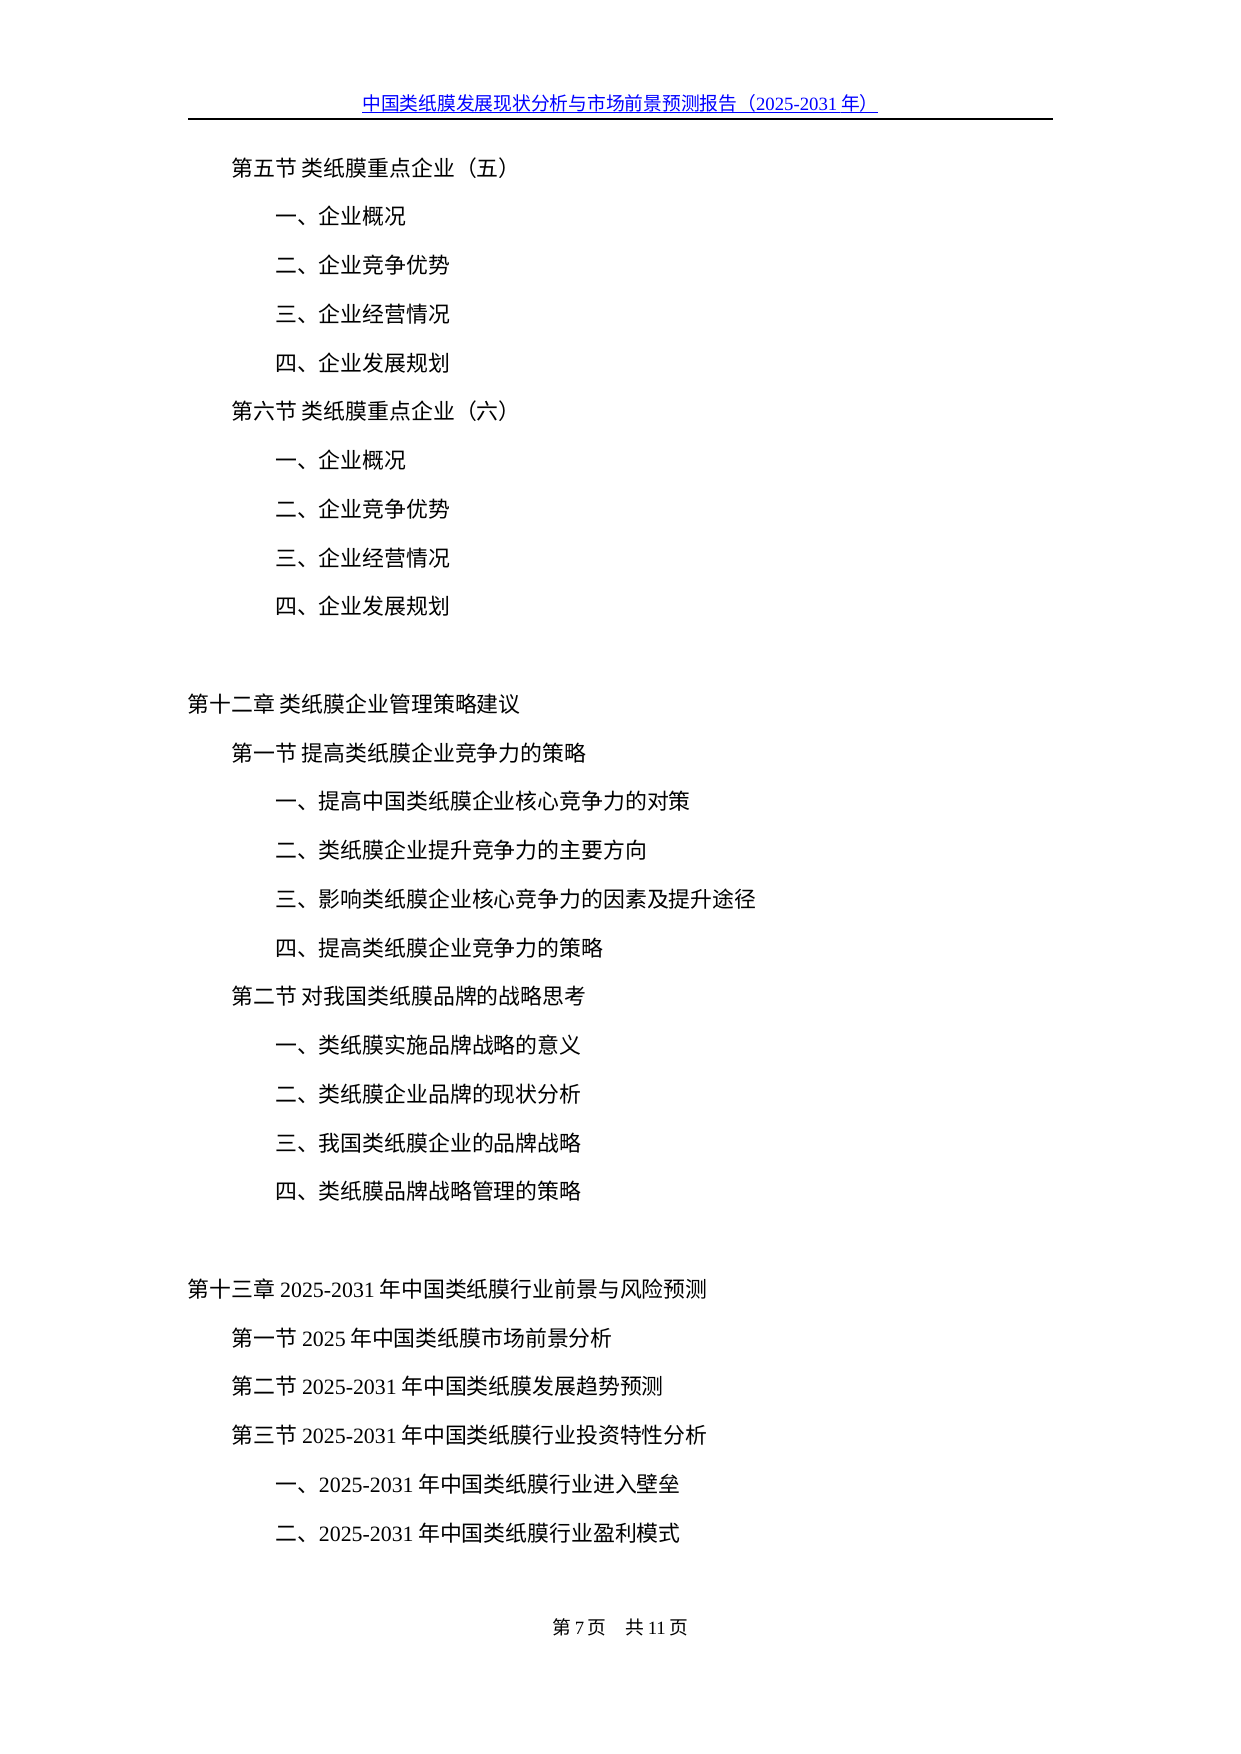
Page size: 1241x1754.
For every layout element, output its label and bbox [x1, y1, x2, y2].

text [187, 150, 1053, 1548]
